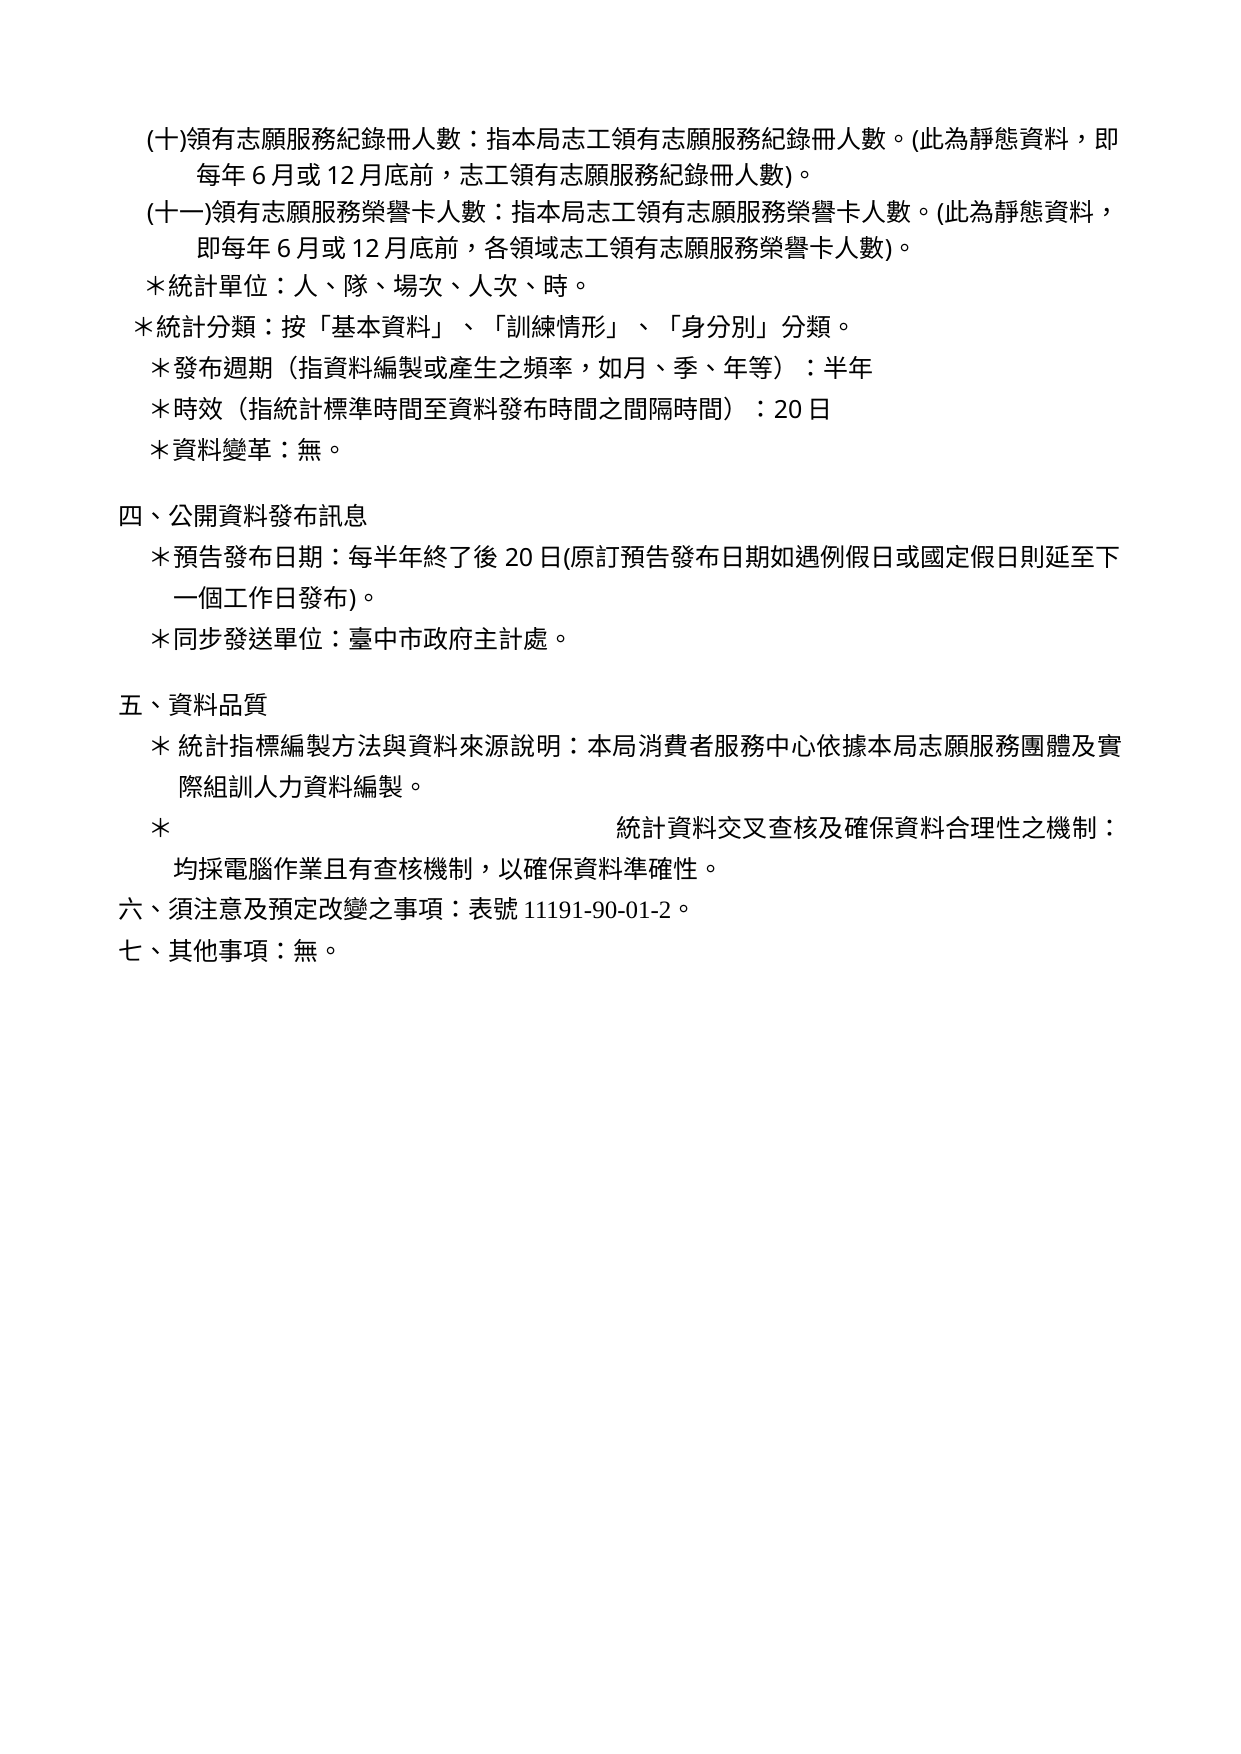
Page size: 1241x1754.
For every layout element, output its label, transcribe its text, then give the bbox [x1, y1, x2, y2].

list 統計指標編製方法與資料來源說明：本局消費者服務中心依據本局志願服務團體及實際組訓人力資料編製。 [149, 724, 1122, 806]
list 統計資料交叉查核及確保資料合理性之機制：均採電腦作業且有查核機制，以確保資料準確性。 [149, 806, 1122, 888]
text 五、資料品質 [118, 683, 1122, 724]
text ＊統計單位：人、隊、場次、人次、時。 [143, 264, 1122, 306]
text 四、公開資料發布訊息 [118, 494, 1122, 535]
text 七、其他事項：無。 [118, 929, 1122, 969]
text ＊發布週期（指資料編製或產生之頻率，如月、季、年等）：半年 [149, 346, 1122, 387]
text ＊統計分類：按「基本資料」、「訓練情形」、「身分別」分類。 [118, 306, 1122, 346]
text (十一)領有志願服務榮譽卡人數：指本局志工領有志願服務榮譽卡人數。(此為靜態資料，即每年6月或12月底前，各領域志工領有志願服務榮譽卡人數)。 [147, 192, 1122, 264]
text 六、須注意及預定改變之事項：表號11191-90-01-2。 [118, 888, 1122, 929]
text ＊資料變革：無。 [118, 428, 1122, 469]
text ＊時效（指統計標準時間至資料發布時間之間隔時間）：20日 [149, 387, 1122, 428]
text ＊預告發布日期：每半年終了後20日(原訂預告發布日期如遇例假日或國定假日則延至下一個工作日發布)。 [149, 535, 1122, 617]
text (十)領有志願服務紀錄冊人數：指本局志工領有志願服務紀錄冊人數。(此為靜態資料，即每年6月或12月底前，志工領有志願服務紀錄冊人數)。 [147, 119, 1122, 192]
text ＊同步發送單位：臺中市政府主計處。 [149, 617, 1122, 658]
